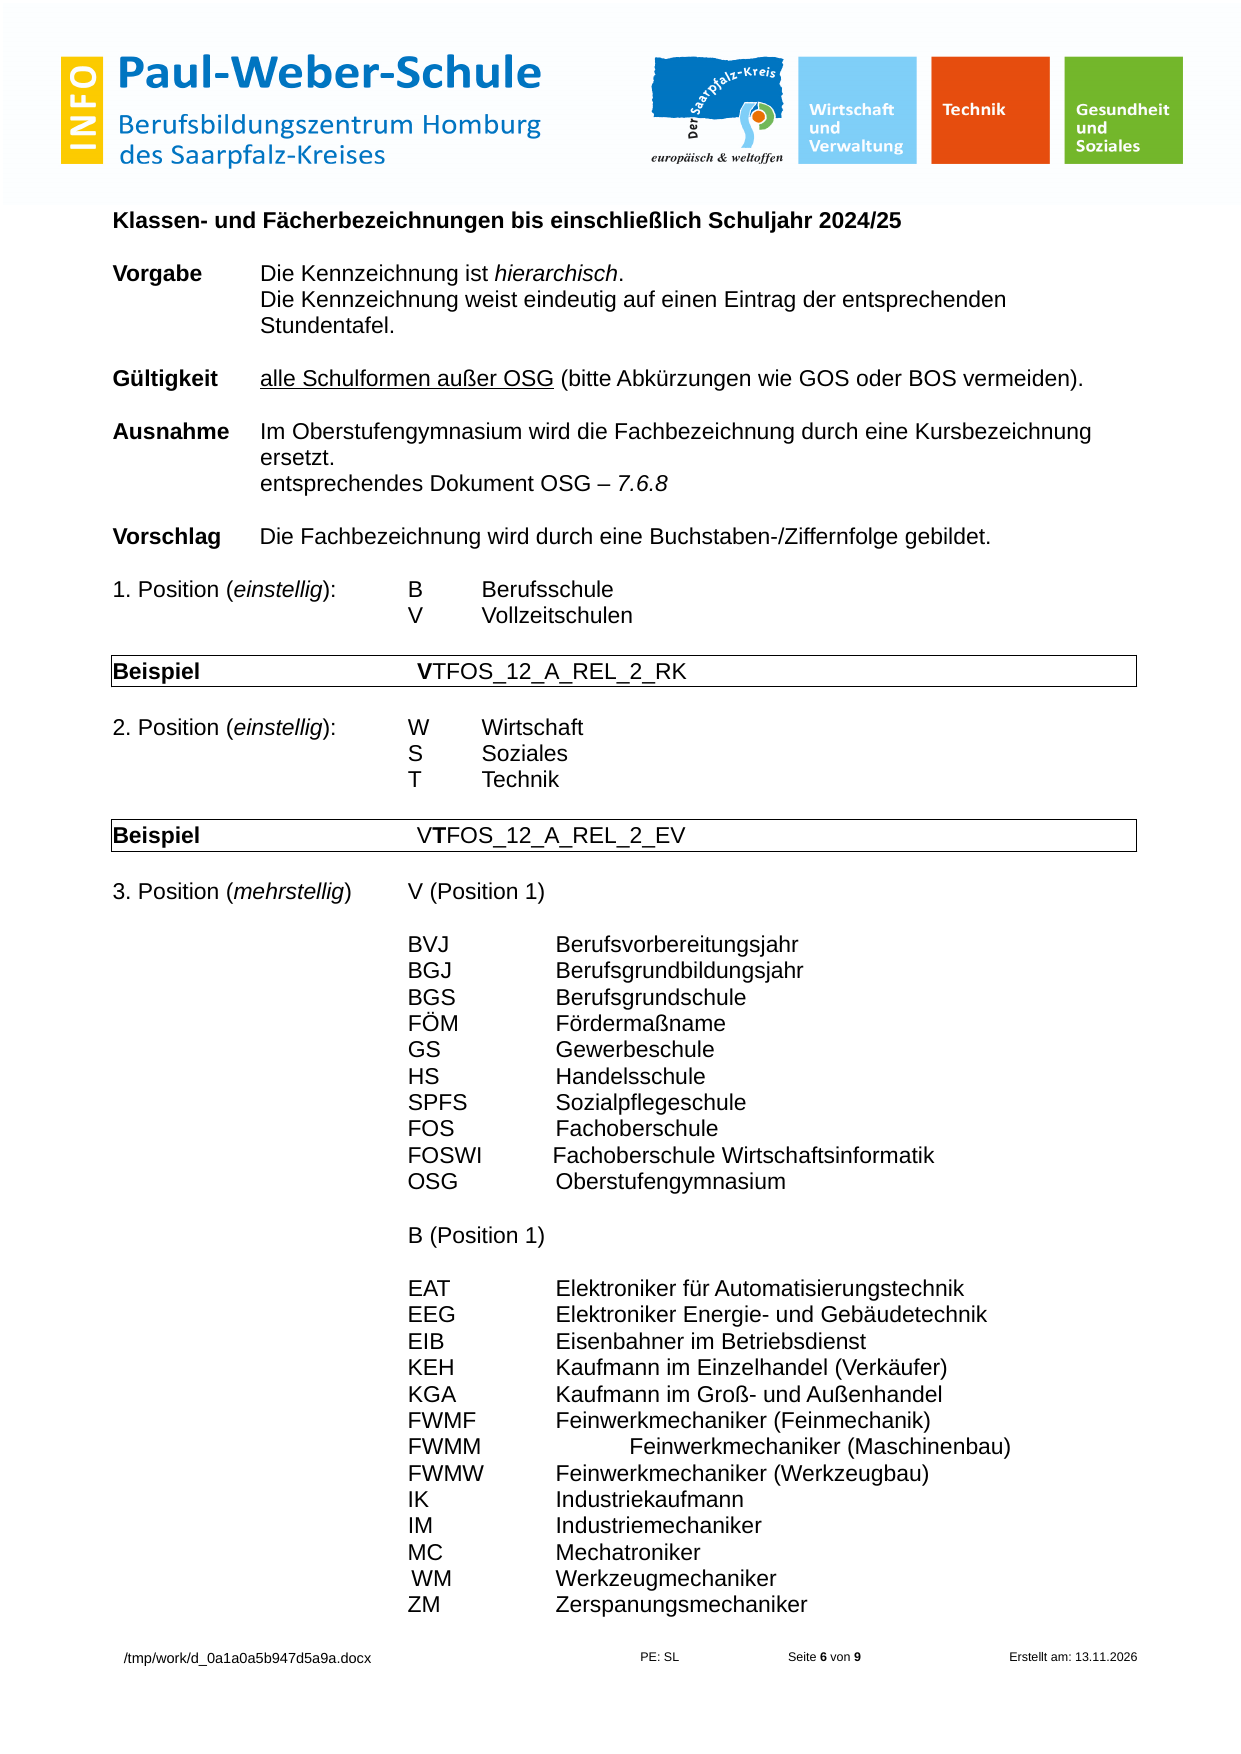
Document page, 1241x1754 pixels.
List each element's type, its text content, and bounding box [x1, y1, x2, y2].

text MC Mechatroniker [112, 1539, 1128, 1565]
text Beispiel VTFOS_12_A_REL_2_RK [112, 656, 1136, 686]
text Klassen- und Fächerbezeichnungen bis einschließlich Schuljahr 2024/25 [112, 207, 1128, 233]
text EEG Elektroniker Energie- und Gebäudetechnik [112, 1301, 1128, 1328]
text IM Industriemechaniker [112, 1512, 1128, 1539]
text KEH Kaufmann im Einzelhandel (Verkäufer) [112, 1354, 1128, 1381]
text EAT Elektroniker für Automatisierungstechnik [112, 1275, 1128, 1301]
text WM Werkzeugmechaniker [112, 1565, 1128, 1591]
text GS Gewerbeschule [112, 1036, 1128, 1063]
text OSG Oberstufengymnasium [333, 1168, 1128, 1194]
text 3. Position (mehrstellig) V (Position 1) [112, 878, 1128, 904]
text FÖM Fördermaßname [112, 1010, 1128, 1036]
text V Vollzeitschulen [112, 602, 1128, 628]
text BGJ Berufsgrundbildungsjahr [333, 957, 1128, 983]
text BVJ Berufsvorbereitungsjahr [333, 931, 1128, 957]
text FOSWI Fachoberschule Wirtschaftsinformatik [333, 1142, 1128, 1168]
text 1. Position (einstellig): B Berufsschule [112, 576, 1128, 602]
text Vorgabe Die Kennzeichnung ist hierarchisch. [112, 259, 1128, 286]
text 2. Position (einstellig): W Wirtschaft [112, 714, 1128, 740]
text Vorschlag Die Fachbezeichnung wird durch eine Buchstaben-/Ziffernfolge gebildet. [112, 523, 1128, 549]
text FOS Fachoberschule [333, 1115, 1128, 1142]
text FWMM Feinwerkmechaniker (Maschinenbau) [112, 1433, 1128, 1459]
text SPFS Sozialpflegeschule [112, 1089, 1128, 1115]
text IK Industriekaufmann [112, 1486, 1128, 1512]
text Gültigkeit alle Schulformen außer OSG (bitte Abkürzungen wie GOS oder BOS vermeiden). [97, 365, 1128, 391]
text HS Handelsschule [112, 1063, 1128, 1089]
text T Technik [112, 766, 1128, 793]
text EIB Eisenbahner im Betriebsdienst [112, 1328, 1128, 1354]
text FWMW Feinwerkmechaniker (Werkzeugbau) [112, 1459, 1128, 1486]
text Ausnahme Im Oberstufengymnasium wird die Fachbezeichnung durch eine Kursbezeichnung ersetzt. [112, 418, 1128, 470]
text Die Kennzeichnung weist eindeutig auf einen Eintrag der entsprechenden Stundentafel. [260, 286, 1128, 338]
text entsprechendes Dokument OSG – 7.6.8 [112, 470, 1128, 497]
text B (Position 1) [112, 1222, 1128, 1249]
text BGS Berufsgrundschule [333, 983, 1128, 1010]
text FWMF Feinwerkmechaniker (Feinmechanik) [112, 1407, 1128, 1433]
text ZM Zerspanungsmechaniker [112, 1591, 1128, 1618]
picture [2, 3, 1241, 205]
text Beispiel VTFOS_12_A_REL_2_EV [112, 820, 1136, 851]
text KGA Kaufmann im Groß- und Außenhandel [112, 1381, 1128, 1407]
text S Soziales [112, 740, 1128, 766]
